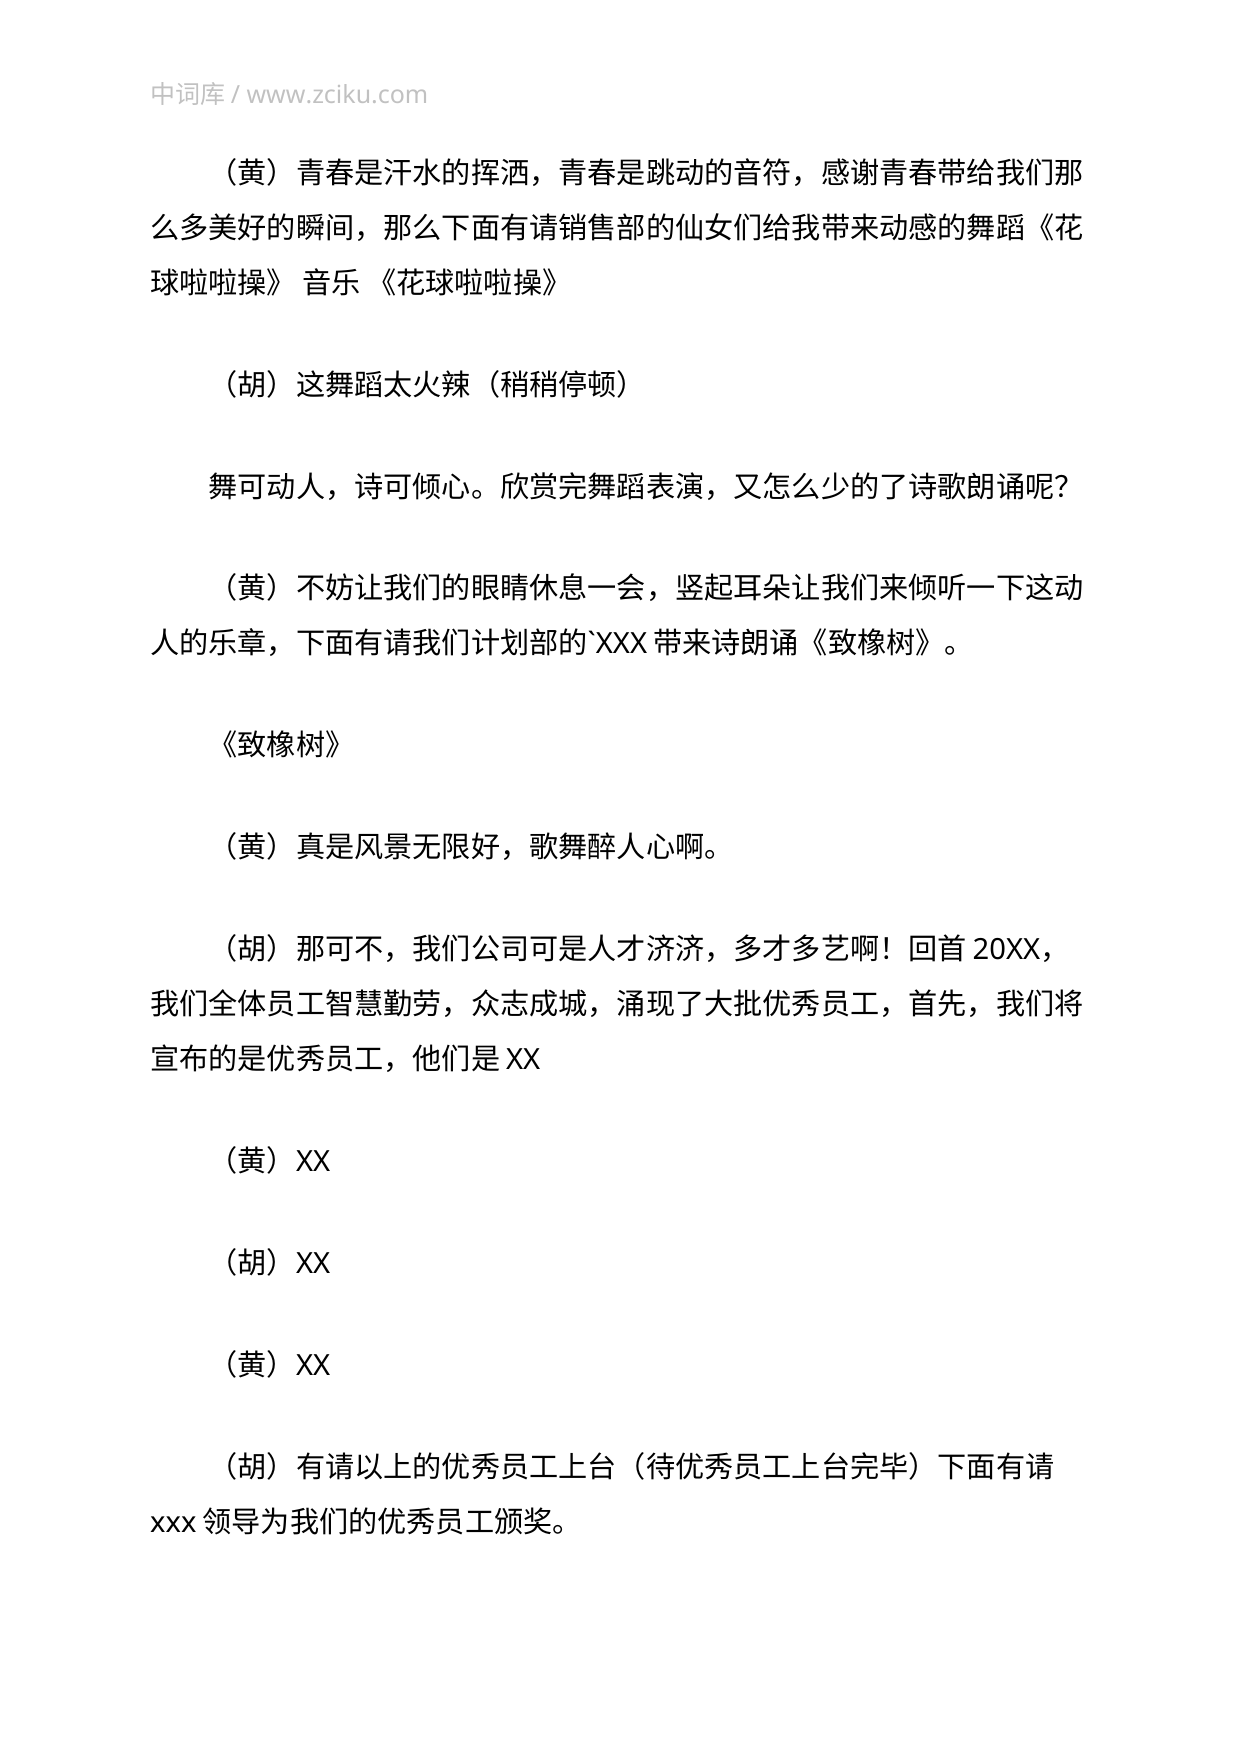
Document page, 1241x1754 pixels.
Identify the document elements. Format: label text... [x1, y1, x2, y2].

text 舞可动人，诗可倾心。欣赏完舞蹈表演，又怎么少的了诗歌朗诵呢？ [150, 463, 1090, 506]
text （黄）XX [150, 1137, 1090, 1180]
text 《致橡树》 [150, 722, 1090, 764]
text （胡）这舞蹈太火辣（稍稍停顿） [150, 362, 1090, 404]
text （黄）青春是汗水的挥洒，青春是跳动的音符，感谢青春带给我们那么多美好的瞬间，那么下面有请销售部的仙女们给我带来动感的舞蹈《花球啦啦操》 音乐 《花球啦啦操》 [150, 150, 1090, 302]
text （胡）那可不，我们公司可是人才济济，多才多艺啊！回首20XX，我们全体员工智慧勤劳，众志成城，涌现了大批优秀员工，首先，我们将宣布的是优秀员工，他们是XX [150, 926, 1090, 1078]
text （黄）真是风景无限好，歌舞醉人心啊。 [150, 824, 1090, 866]
text （黄）XX [150, 1341, 1090, 1384]
text （黄）不妨让我们的眼睛休息一会，竖起耳朵让我们来倾听一下这动人的乐章，下面有请我们计划部的`XXX带来诗朗诵《致橡树》。 [150, 565, 1090, 662]
text （胡）XX [150, 1239, 1090, 1282]
text （胡）有请以上的优秀员工上台（待优秀员工上台完毕）下面有请xxx领导为我们的优秀员工颁奖。 [150, 1443, 1090, 1541]
